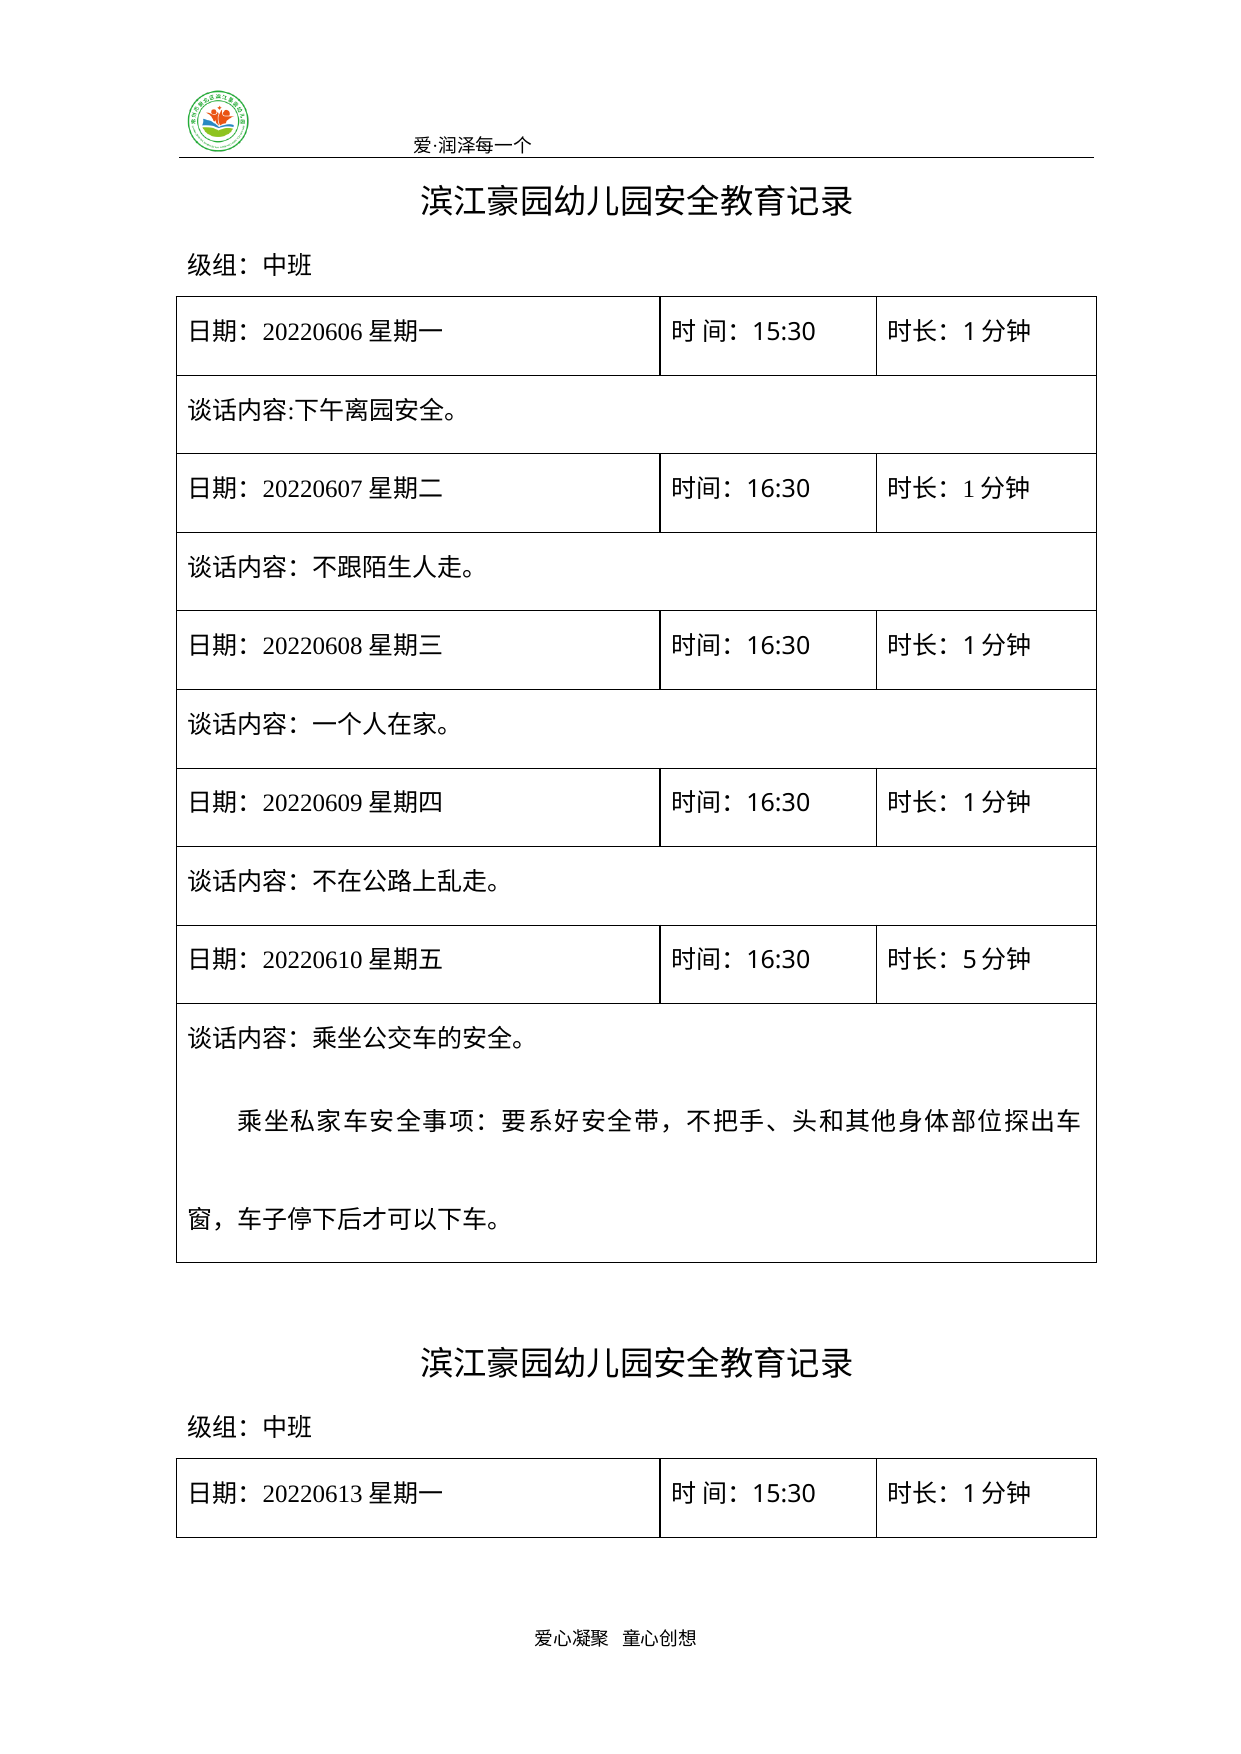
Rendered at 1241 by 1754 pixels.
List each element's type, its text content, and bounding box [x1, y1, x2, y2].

table_cell 时间：16:30 [661, 769, 876, 846]
table_cell 时长：1分钟 [877, 769, 1096, 846]
text 级组：中班 [187, 231, 1085, 296]
table_header 时长：1分钟 [877, 1459, 1096, 1537]
table_cell 谈话内容：不跟陌生人走。 [177, 533, 1096, 610]
table_cell 日期：20220610 星期五 [177, 926, 659, 1003]
table_cell 谈话内容：一个人在家。 [177, 690, 1096, 767]
table_cell 时长：1分钟 [877, 454, 1096, 532]
table_cell 谈话内容：不在公路上乱走。 [177, 847, 1096, 924]
table_cell 日期：20220608 星期三 [177, 611, 659, 689]
text 滨江豪园幼儿园安全教育记录 [187, 166, 1085, 231]
table_header 日期：20220606 星期一 [177, 297, 659, 375]
text 滨江豪园幼儿园安全教育记录 [187, 1328, 1085, 1393]
table_header 时长：1分钟 [877, 297, 1096, 375]
table_cell 时间：16:30 [661, 611, 876, 689]
table_cell 时长：1分钟 [877, 611, 1096, 689]
table_cell 谈话内容：乘坐公交车的安全。 乘坐私家车安全事项：要系好安全带，不把手、头和其他身体部位探出车窗，车子停下后才可以下车。 [177, 1004, 1096, 1262]
table_cell 日期：20220609 星期四 [177, 769, 659, 846]
table_header 时 间：15:30 [661, 1459, 876, 1537]
table_cell 日期：20220607 星期二 [177, 454, 659, 532]
text 级组：中班 [187, 1393, 1085, 1458]
table_header 时 间：15:30 [661, 297, 876, 375]
table_cell 时间：16:30 [661, 926, 876, 1003]
table_header 日期：20220613 星期一 [177, 1459, 659, 1537]
table_cell 谈话内容:下午离园安全。 [177, 376, 1096, 453]
table_cell 时间：16:30 [661, 454, 876, 532]
table_cell 时长：5分钟 [877, 926, 1096, 1003]
picture [187, 90, 249, 152]
